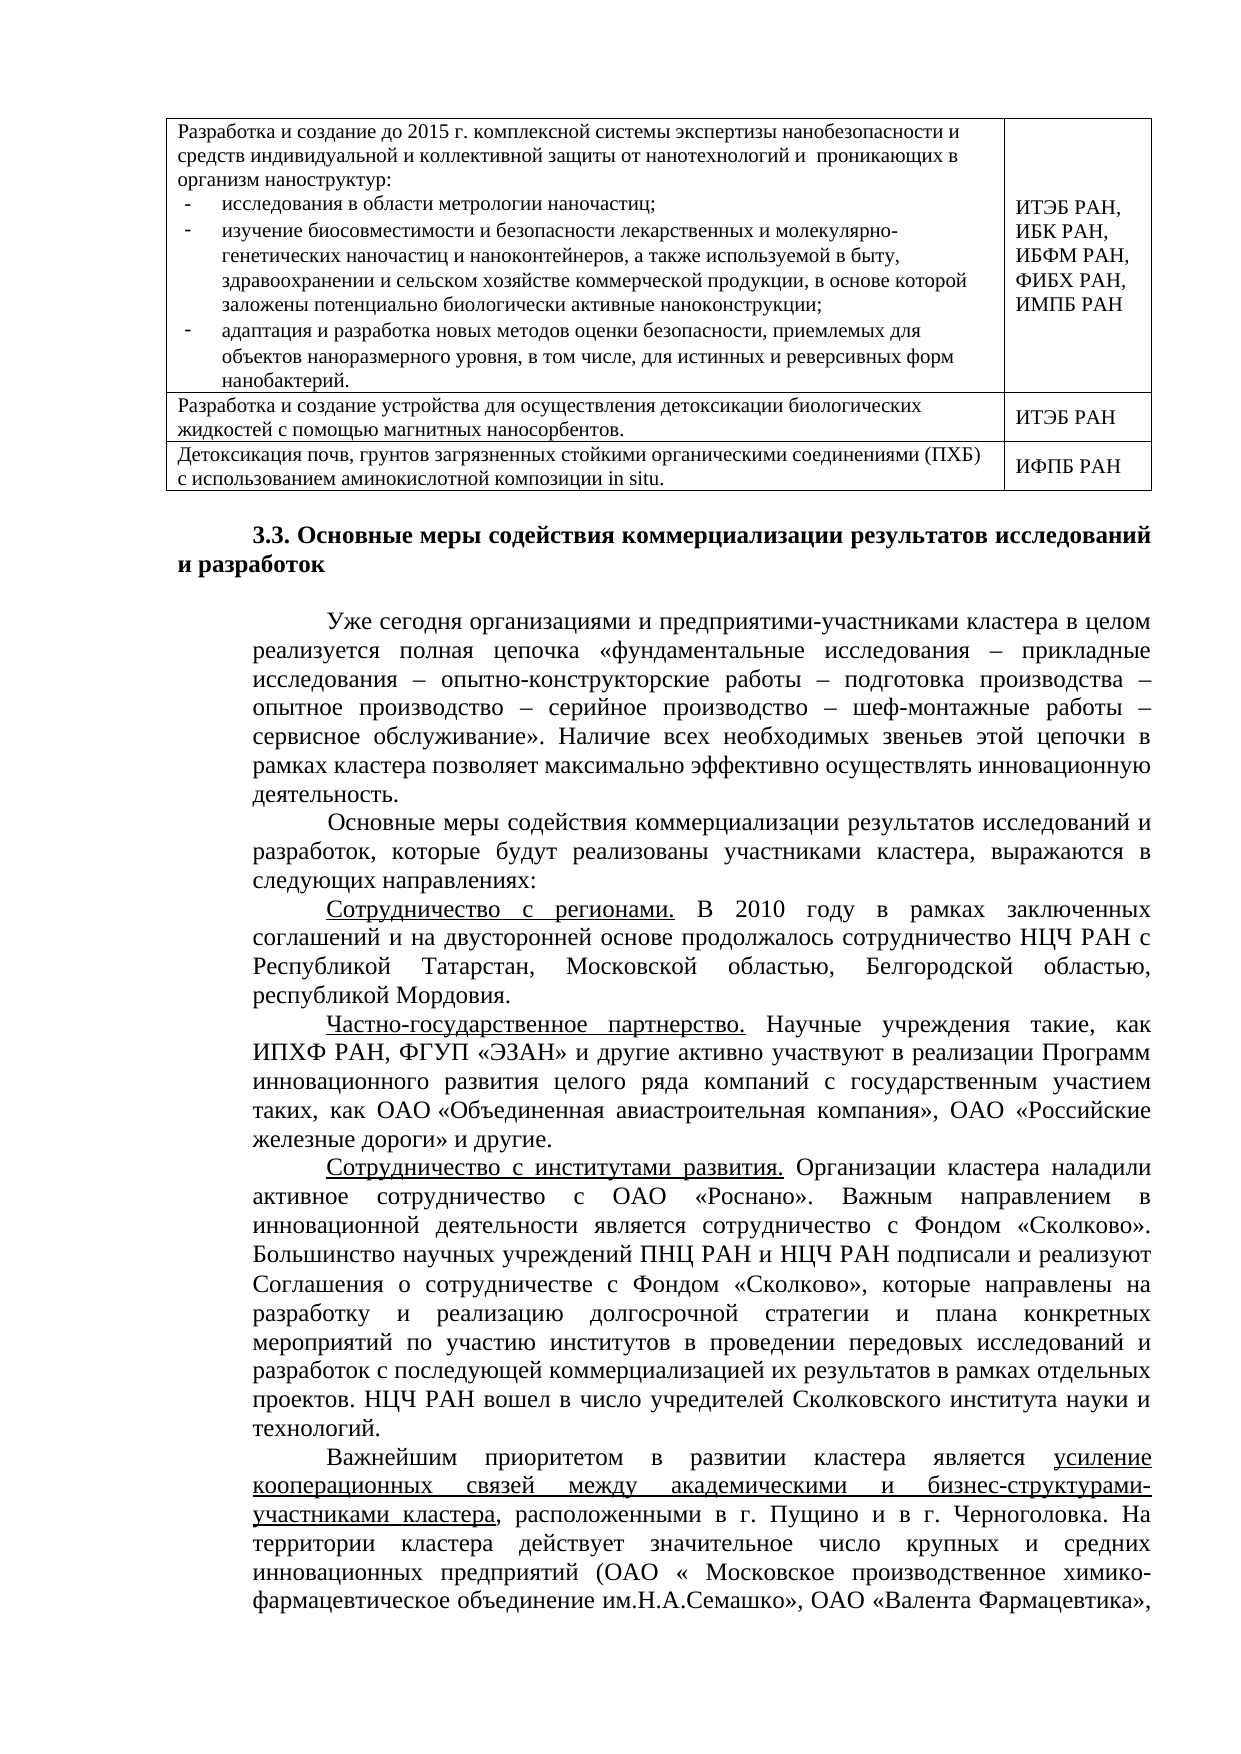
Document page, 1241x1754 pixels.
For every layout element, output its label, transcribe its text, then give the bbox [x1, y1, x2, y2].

text Сотрудничество с институтами развития. Организации кластера наладили активное сотрудничество с ОАО «Роснано». Важным направлением в инновационной деятельности является сотрудничество с Фондом «Сколково». Большинство научных учреждений ПНЦ РАН и НЦЧ РАН подписали и реализуют Соглашения о сотрудничестве с Фондом «Сколково», которые направлены на разработку и реализацию долгосрочной стратегии и плана конкретных мероприятий по участию институтов в проведении передовых исследований и разработок с последующей коммерциализацией их результатов в рамках отдельных проектов. НЦЧ РАН вошел в число учредителей Сколковского института науки и технологий. [252, 1152, 1152, 1442]
table_cell Детоксикация почв, грунтов загрязненных стойкими органическими соединениями (ПХБ) с использованием аминокислотной композиции in situ. [167, 442, 1004, 490]
table_cell ИТЭБ РАН [1005, 393, 1151, 441]
table_cell ИФПБ РАН [1005, 442, 1151, 490]
text Основные меры содействия коммерциализации результатов исследований и разработок, которые будут реализованы участниками кластера, выражаются в следующих направлениях: [252, 807, 1152, 894]
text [252, 1496, 1152, 1614]
text Частно-государственное партнерство. Научные учреждения такие, как ИПХФ РАН, ФГУП «ЭЗАН» и другие активно участвуют в реализации Программ инновационного развития целого ряда компаний с государственным участием таких, как ОАО «Объединенная авиастроительная компания», ОАО «Российские железные дороги» и другие. [252, 1009, 1152, 1152]
list 3.3. Основные меры содействия коммерциализации результатов исследований и разработок [177, 520, 1152, 577]
table_cell Разработка и создание до 2015 г. комплексной системы экспертизы нанобезопасности и средств индивидуальной и коллективной защиты от нанотехнологий и проникающих в организм наноструктур: исследования в области метрологии наночастиц; изучение биосовместимости и безопасности лекарственных и молекулярно-генетических наночастиц и наноконтейнеров, а также используемой в быту, здравоохранении и сельском хозяйстве коммерческой продукции, в основе которой заложены потенциально биологически активные наноконструкции; адаптация и разработка новых методов оценки безопасности, приемлемых для объектов наноразмерного уровня, в том числе, для истинных и реверсивных форм нанобактерий. [167, 119, 1004, 392]
table_cell ИТЭБ РАН, ИБК РАН, ИБФМ РАН, ФИБХ РАН, ИМПБ РАН [1005, 119, 1151, 392]
text Уже сегодня организациями и предприятими-участниками кластера в целом реализуется полная цепочка «фундаментальные исследования – прикладные исследования – опытно-конструкторские работы – подготовка производства – опытное производство – серийное производство – шеф-монтажные работы – сервисное обслуживание». Наличие всех необходимых звеньев этой цепочки в рамках кластера позволяет максимально эффективно осуществлять инновационную деятельность. [252, 606, 1152, 807]
table_cell Разработка и создание устройства для осуществления детоксикации биологических жидкостей с помощью магнитных наносорбентов. [167, 393, 1004, 441]
text Сотрудничество с регионами. В 2010 году в рамках заключенных соглашений и на двусторонней основе продолжалось сотрудничество НЦЧ РАН с Республикой Татарстан, Московской областью, Белгородской областью, республикой Мордовия. [252, 894, 1152, 1009]
